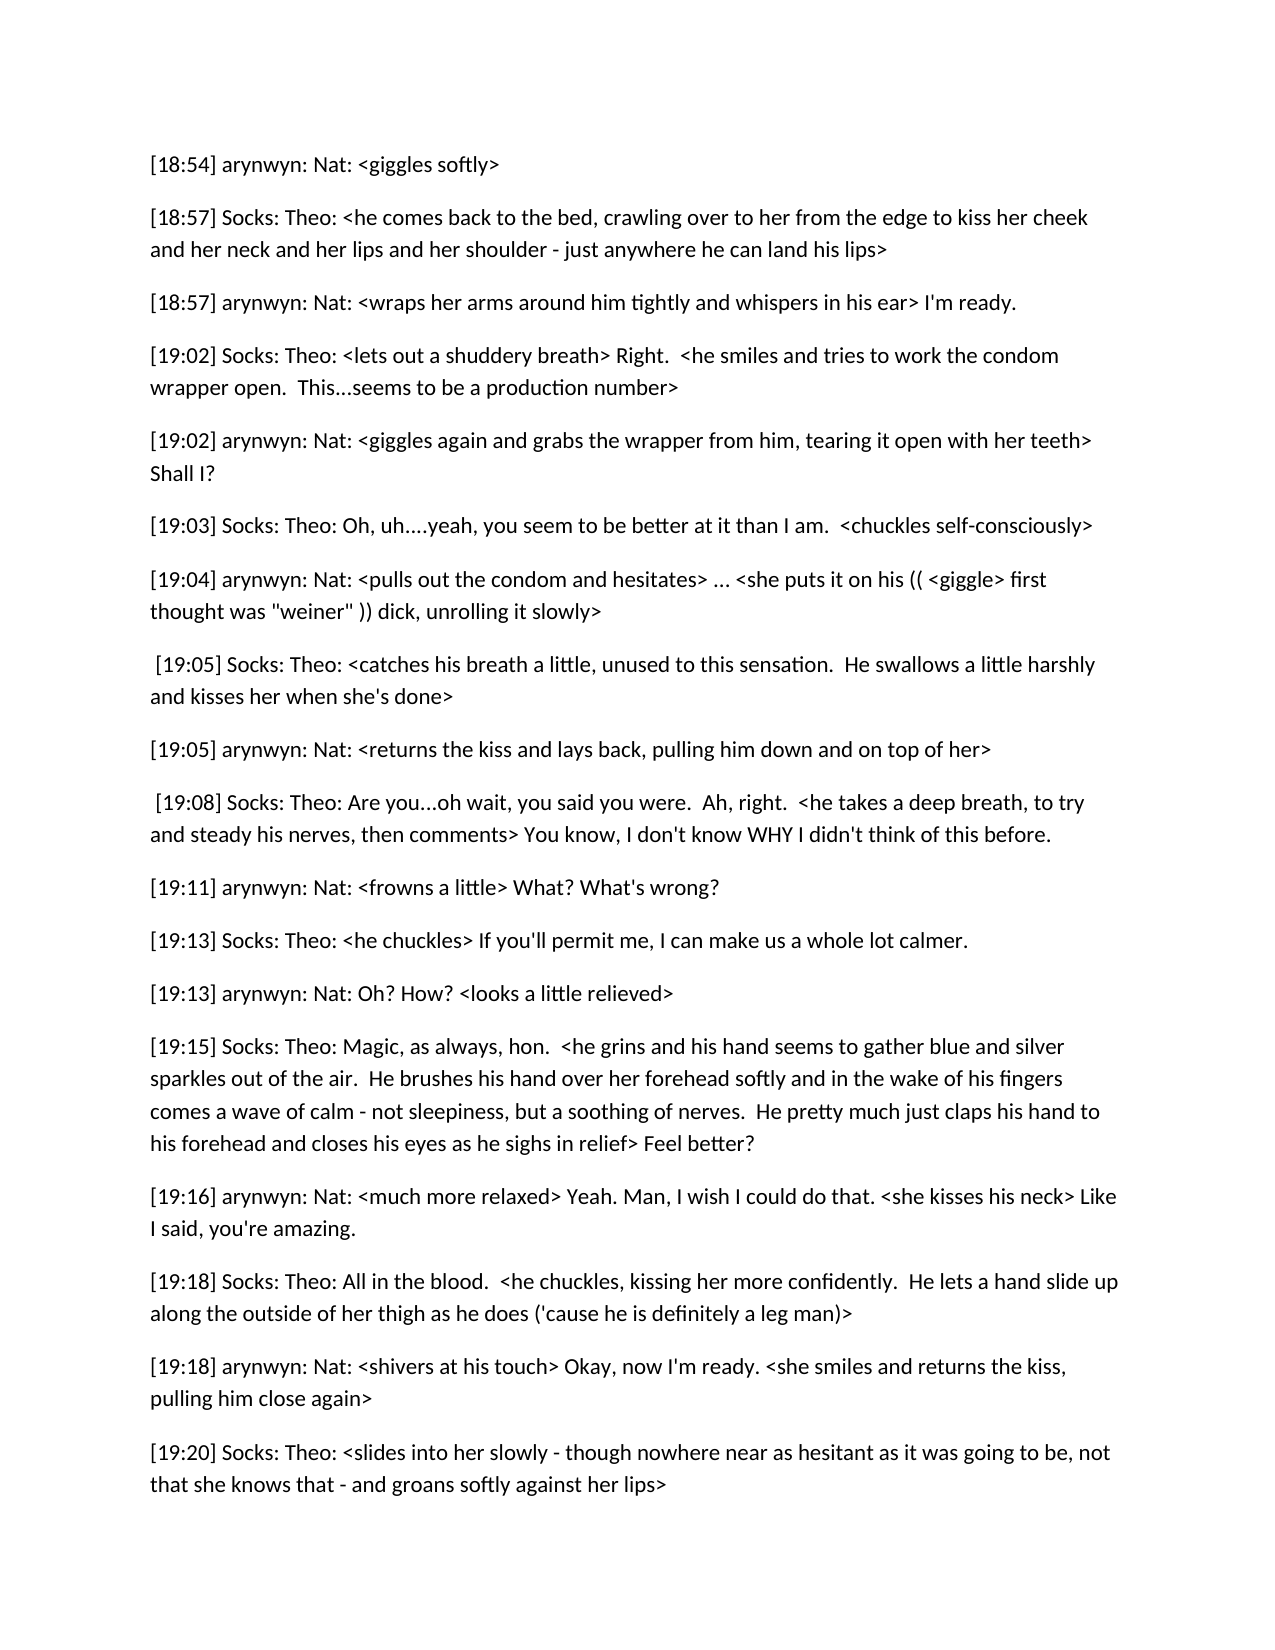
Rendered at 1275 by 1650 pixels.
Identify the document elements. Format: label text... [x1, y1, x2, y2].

text [18:54] arynwyn: Nat: <giggles softly> [150, 150, 1125, 178]
text [19:16] arynwyn: Nat: <much more relaxed> Yeah. Man, I wish I could do that. <she kisses his neck> Like I said, you're amazing. [150, 1182, 1125, 1242]
text [19:13] Socks: Theo: <he chuckles> If you'll permit me, I can make us a whole lot calmer. [150, 926, 1125, 954]
text [19:02] Socks: Theo: <lets out a shuddery breath> Right. <he smiles and tries to work the condom wrapper open. This...seems to be a production number> [150, 341, 1125, 401]
text [19:08] Socks: Theo: Are you...oh wait, you said you were. Ah, right. <he takes a deep breath, to try and steady his nerves, then comments> You know, I don't know WHY I didn't think of this before. [150, 788, 1125, 848]
text [19:05] arynwyn: Nat: <returns the kiss and lays back, pulling him down and on top of her> [150, 735, 1125, 763]
text [19:15] Socks: Theo: Magic, as always, hon. <he grins and his hand seems to gather blue and silver sparkles out of the air. He brushes his hand over her forehead softly and in the wake of his fingers comes a wave of calm - not sleepiness, but a soothing of nerves. He pretty much just claps his hand to his forehead and closes his eyes as he sighs in relief> Feel better? [150, 1032, 1125, 1157]
text [19:02] arynwyn: Nat: <giggles again and grabs the wrapper from him, tearing it open with her teeth> Shall I? [150, 426, 1125, 487]
text [18:57] arynwyn: Nat: <wraps her arms around him tightly and whispers in his ear> I'm ready. [150, 288, 1125, 316]
text [19:05] Socks: Theo: <catches his breath a little, unused to this sensation. He swallows a little harshly and kisses her when she's done> [150, 650, 1125, 710]
text [19:03] Socks: Theo: Oh, uh....yeah, you seem to be better at it than I am. <chuckles self-consciously> [150, 512, 1125, 540]
text [18:57] Socks: Theo: <he comes back to the bed, crawling over to her from the edge to kiss her cheek and her neck and her lips and her shoulder - just anywhere he can land his lips> [150, 203, 1125, 263]
text [19:18] Socks: Theo: All in the blood. <he chuckles, kissing her more confidently. He lets a hand slide up along the outside of her thigh as he does ('cause he is definitely a leg man)> [150, 1267, 1125, 1327]
text [19:20] Socks: Theo: <slides into her slowly - though nowhere near as hesitant as it was going to be, not that she knows that - and groans softly against her lips> [150, 1438, 1125, 1498]
text [19:13] arynwyn: Nat: Oh? How? <looks a little relieved> [150, 979, 1125, 1007]
text [19:04] arynwyn: Nat: <pulls out the condom and hesitates> ... <she puts it on his (( <giggle> first thought was "weiner" )) dick, unrolling it slowly> [150, 565, 1125, 625]
text [19:18] arynwyn: Nat: <shivers at his touch> Okay, now I'm ready. <she smiles and returns the kiss, pulling him close again> [150, 1352, 1125, 1413]
text [19:11] arynwyn: Nat: <frowns a little> What? What's wrong? [150, 873, 1125, 901]
